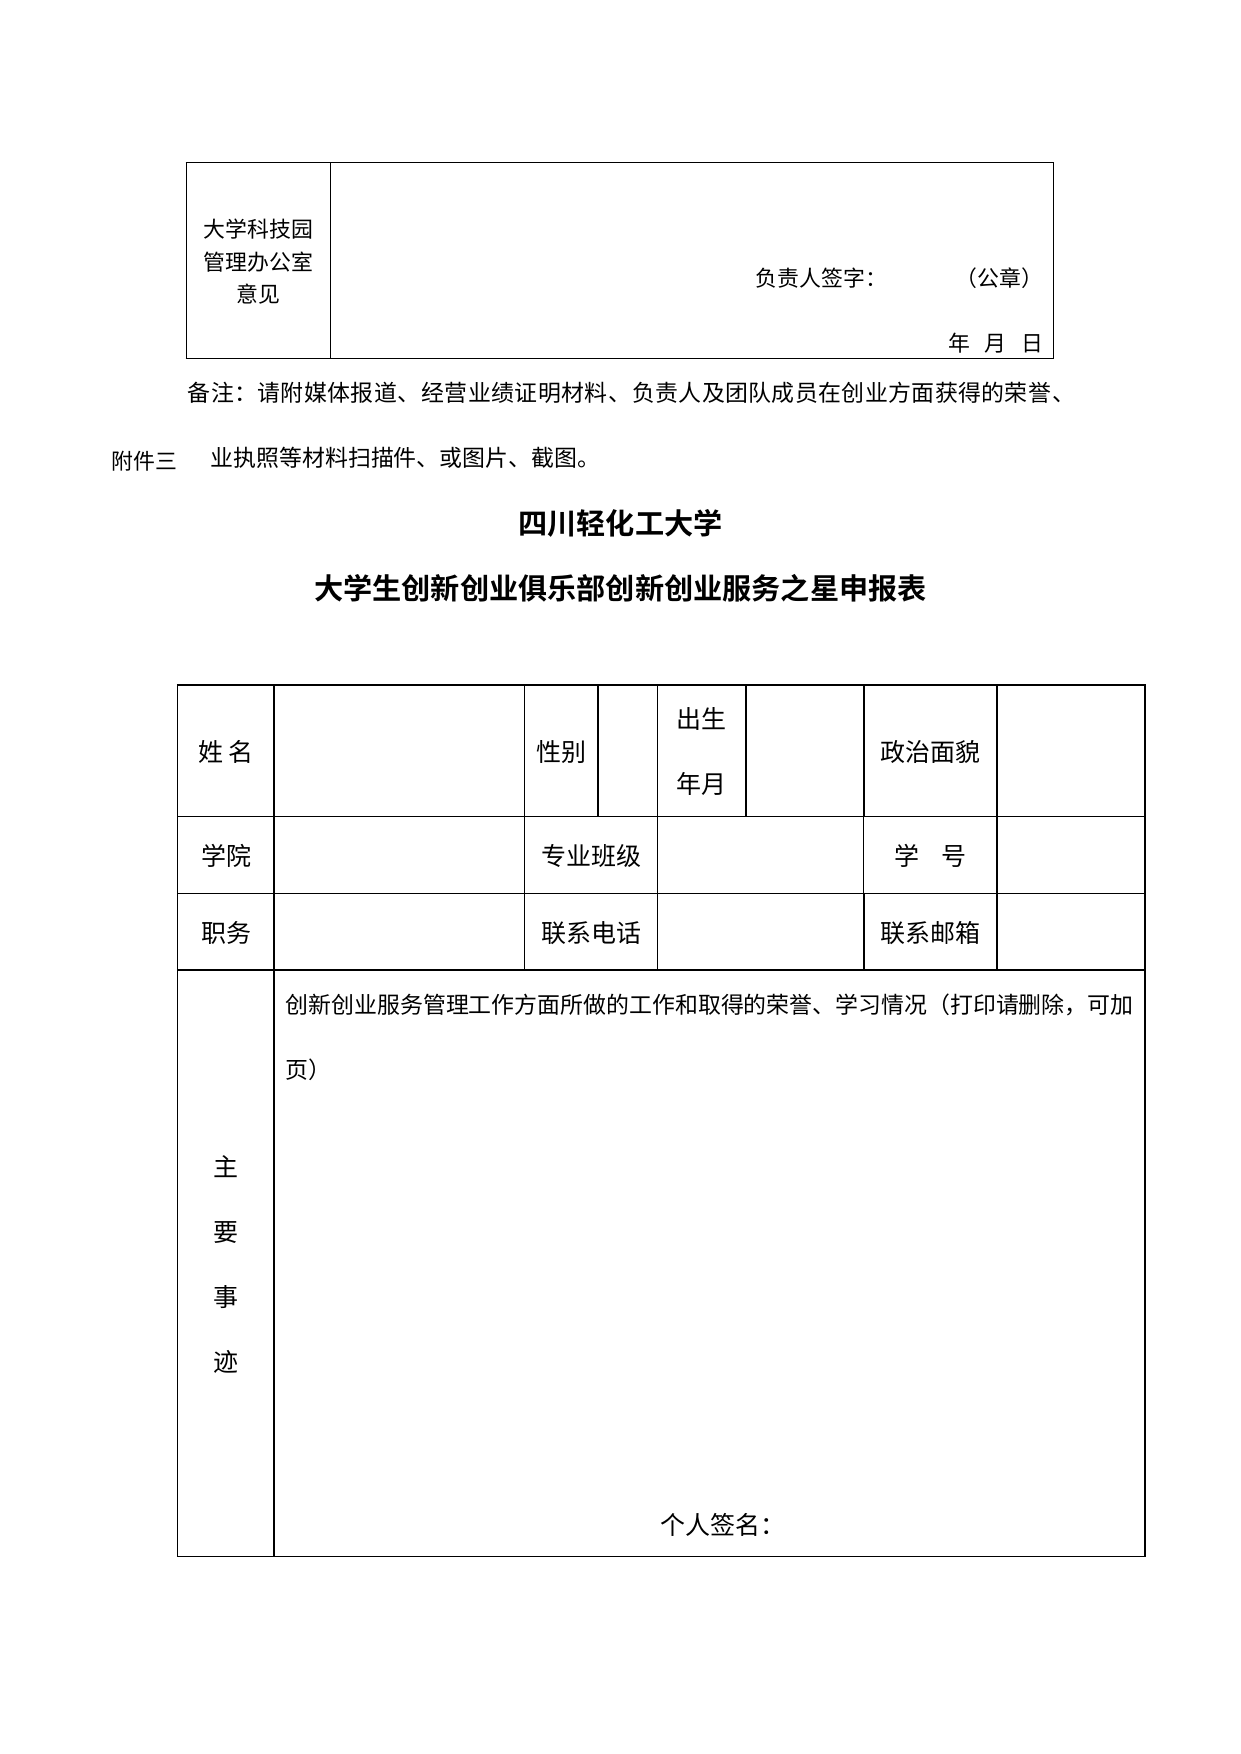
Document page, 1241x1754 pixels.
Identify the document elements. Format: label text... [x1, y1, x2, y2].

table_cell 大学科技园管理办公室意见 [187, 163, 330, 358]
table_cell 负责人签字： （公章） 年 月 日 [331, 163, 1053, 358]
table_cell 主 要 事 迹 [178, 971, 273, 1556]
table_cell [998, 817, 1144, 892]
table_header 姓 名 [178, 686, 273, 816]
table_header 性别 [525, 686, 597, 816]
text 四川轻化工大学 [187, 489, 1053, 554]
table_cell 职务 [178, 894, 273, 969]
table_header [747, 686, 863, 816]
table_cell 专业班级 [525, 817, 657, 892]
table_cell [658, 894, 863, 969]
table_cell [998, 894, 1144, 969]
table_header 政治面貌 [865, 686, 996, 816]
table_cell 联系邮箱 [865, 894, 996, 969]
text 备注：请附媒体报道、经营业绩证明材料、负责人及团队成员在创业方面获得的荣誉、营业执照等材料扫描件、或图片、截图。 [187, 359, 1053, 489]
table_cell 创新创业服务管理工作方面所做的工作和取得的荣誉、学习情况（打印请删除，可加页） 个人签名： [275, 971, 1144, 1556]
table_header [599, 686, 657, 816]
table_cell [275, 894, 524, 969]
table_header [998, 686, 1144, 816]
table_cell [658, 817, 863, 892]
table_cell [275, 817, 524, 892]
table_header [275, 686, 524, 816]
table_header 出生年月 [658, 686, 745, 816]
text 大学生创新创业俱乐部创新创业服务之星申报表 [187, 554, 1053, 619]
table_cell 学 号 [864, 817, 996, 892]
table_cell 联系电话 [525, 894, 657, 969]
table_cell 学院 [178, 817, 273, 892]
